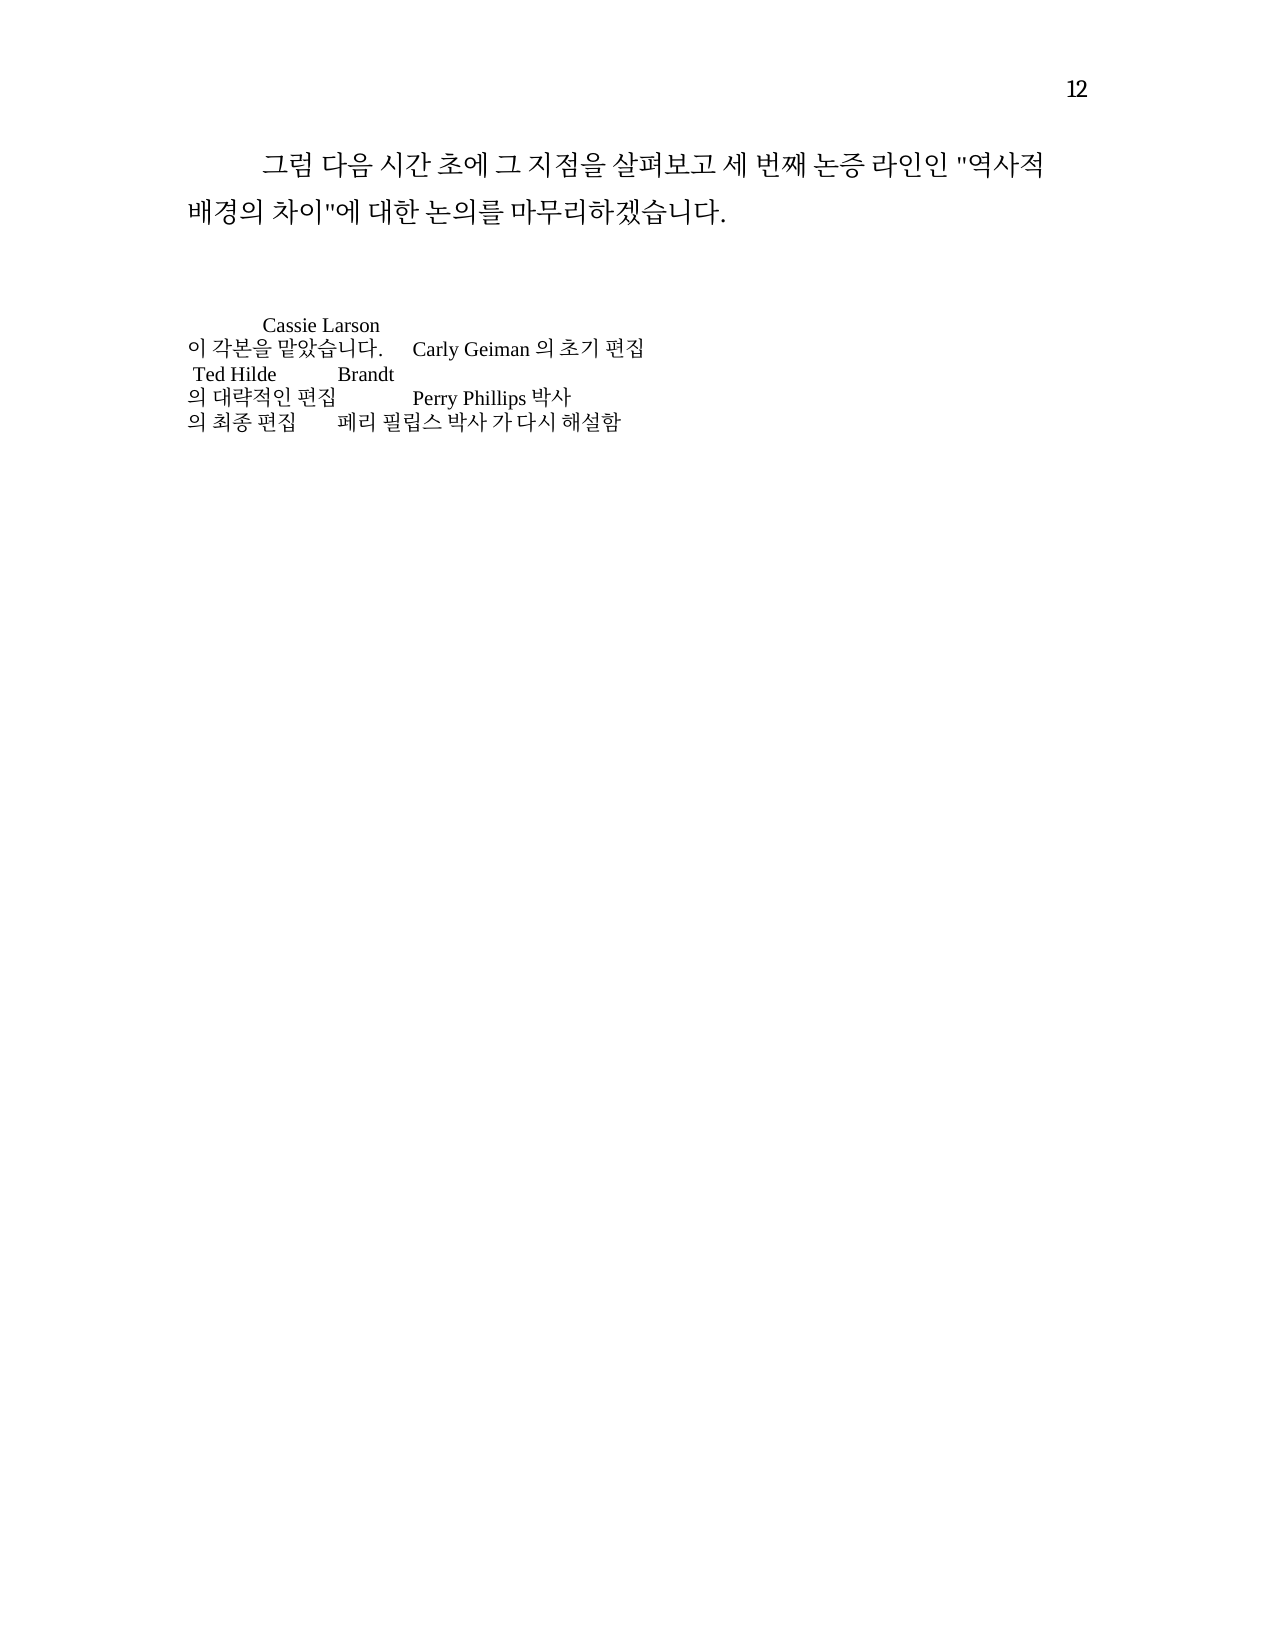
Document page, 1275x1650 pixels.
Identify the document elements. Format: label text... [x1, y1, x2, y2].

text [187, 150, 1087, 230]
text Cassie Larson 이 각본을 맡았습니다. Carly Geiman 의 초기 편집 Ted Hilde Brandt 의 대략적인 편집 Perry Phillips 박사 의 최종 편집 페리 필립스 박사 가 다시 해설함 [187, 313, 1087, 435]
